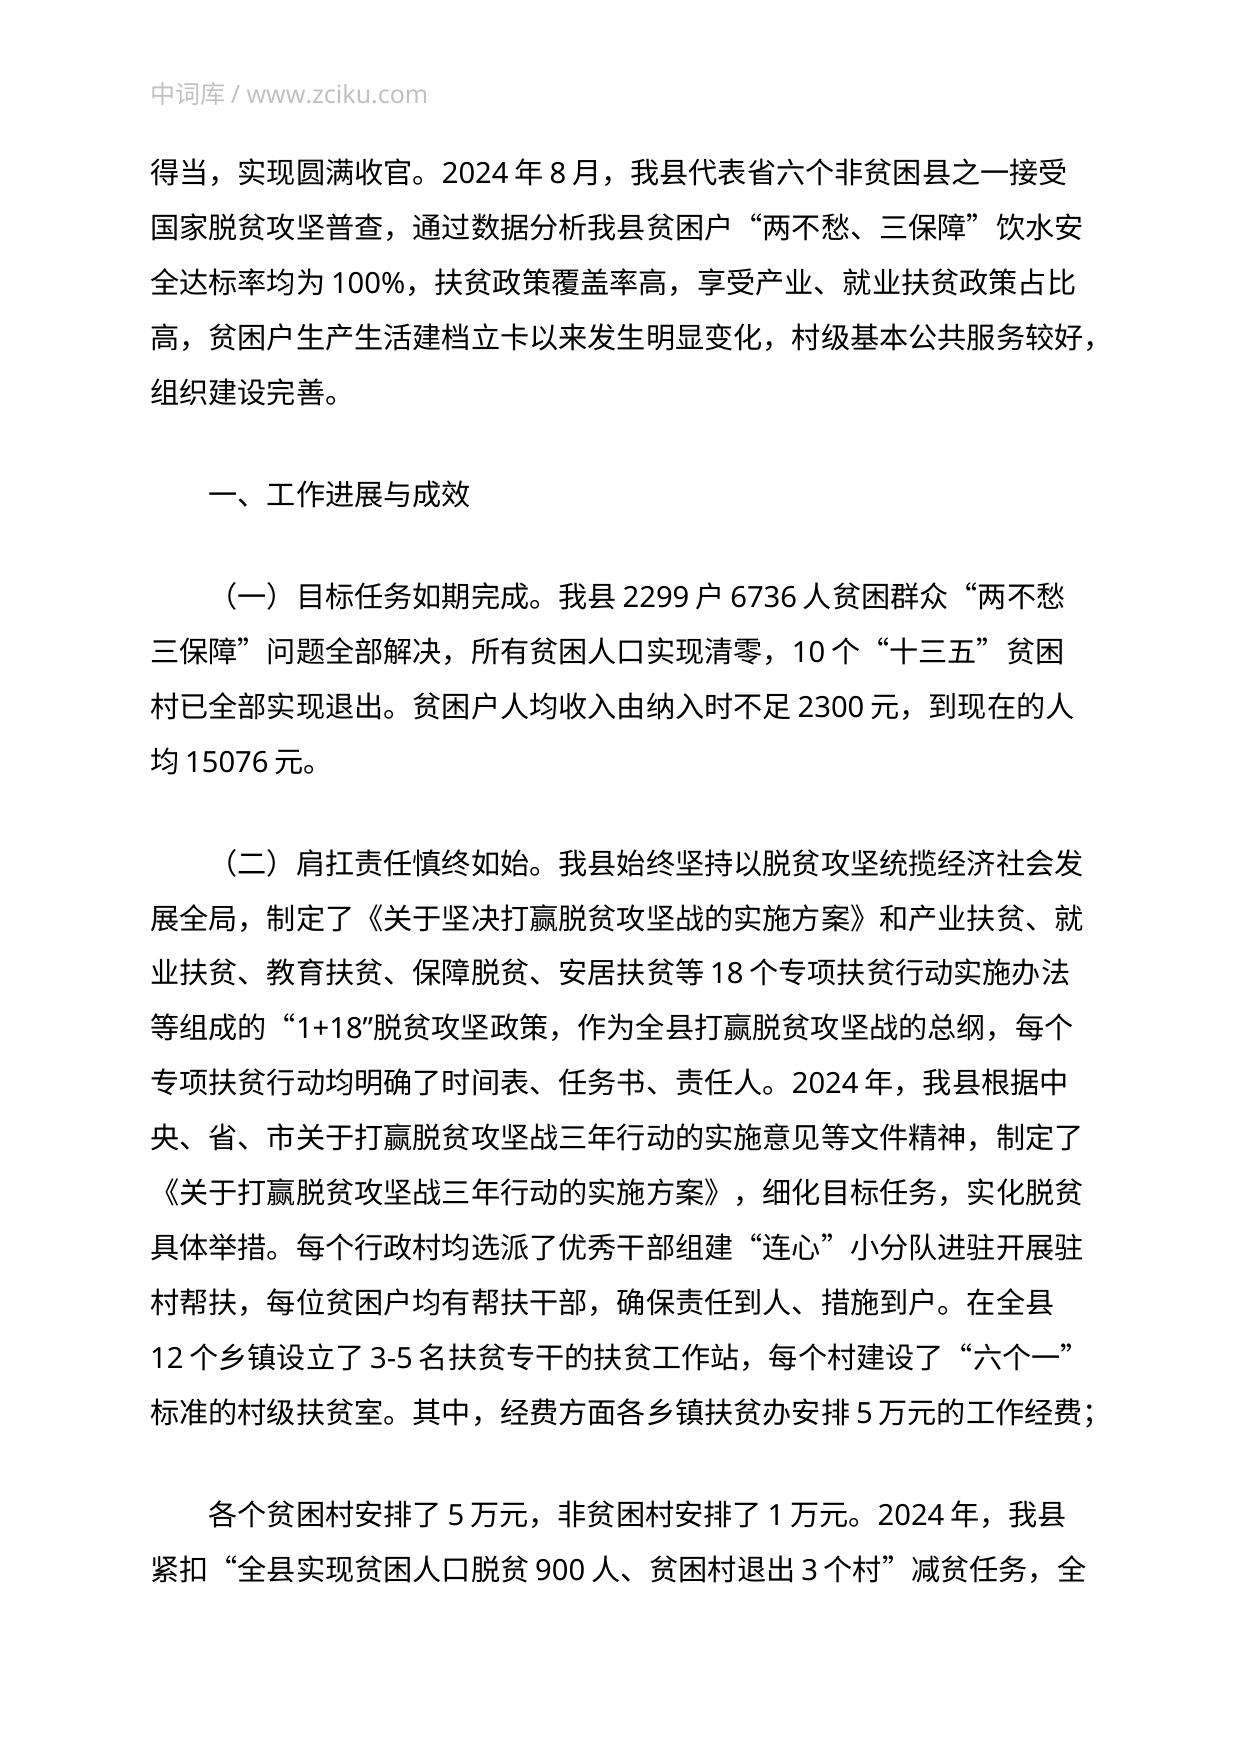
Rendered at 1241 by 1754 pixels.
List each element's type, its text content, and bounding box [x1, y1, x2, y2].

text （二）肩扛责任慎终如始。我县始终坚持以脱贫攻坚统揽经济社会发展全局，制定了《关于坚决打赢脱贫攻坚战的实施方案》和产业扶贫、就业扶贫、教育扶贫、保障脱贫、安居扶贫等18个专项扶贫行动实施办法等组成的“1+18”脱贫攻坚政策，作为全县打赢脱贫攻坚战的总纲，每个专项扶贫行动均明确了时间表、任务书、责任人。2024年，我县根据中央、省、市关于打赢脱贫攻坚战三年行动的实施意见等文件精神，制定了《关于打赢脱贫攻坚战三年行动的实施方案》，细化目标任务，实化脱贫具体举措。每个行政村均选派了优秀干部组建“连心”小分队进驻开展驻村帮扶，每位贫困户均有帮扶干部，确保责任到人、措施到户。在全县12个乡镇设立了3-5名扶贫专干的扶贫工作站，每个村建设了“六个一”标准的村级扶贫室。其中，经费方面各乡镇扶贫办安排5万元的工作经费； [150, 840, 1090, 1432]
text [150, 1492, 1090, 1589]
text 一、工作进展与成效 [150, 472, 1090, 514]
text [150, 150, 1090, 412]
text （一）目标任务如期完成。我县2299户6736人贫困群众“两不愁三保障”问题全部解决，所有贫困人口实现清零，10个“十三五”贫困村已全部实现退出。贫困户人均收入由纳入时不足2300元，到现在的人均15076元。 [150, 573, 1090, 781]
